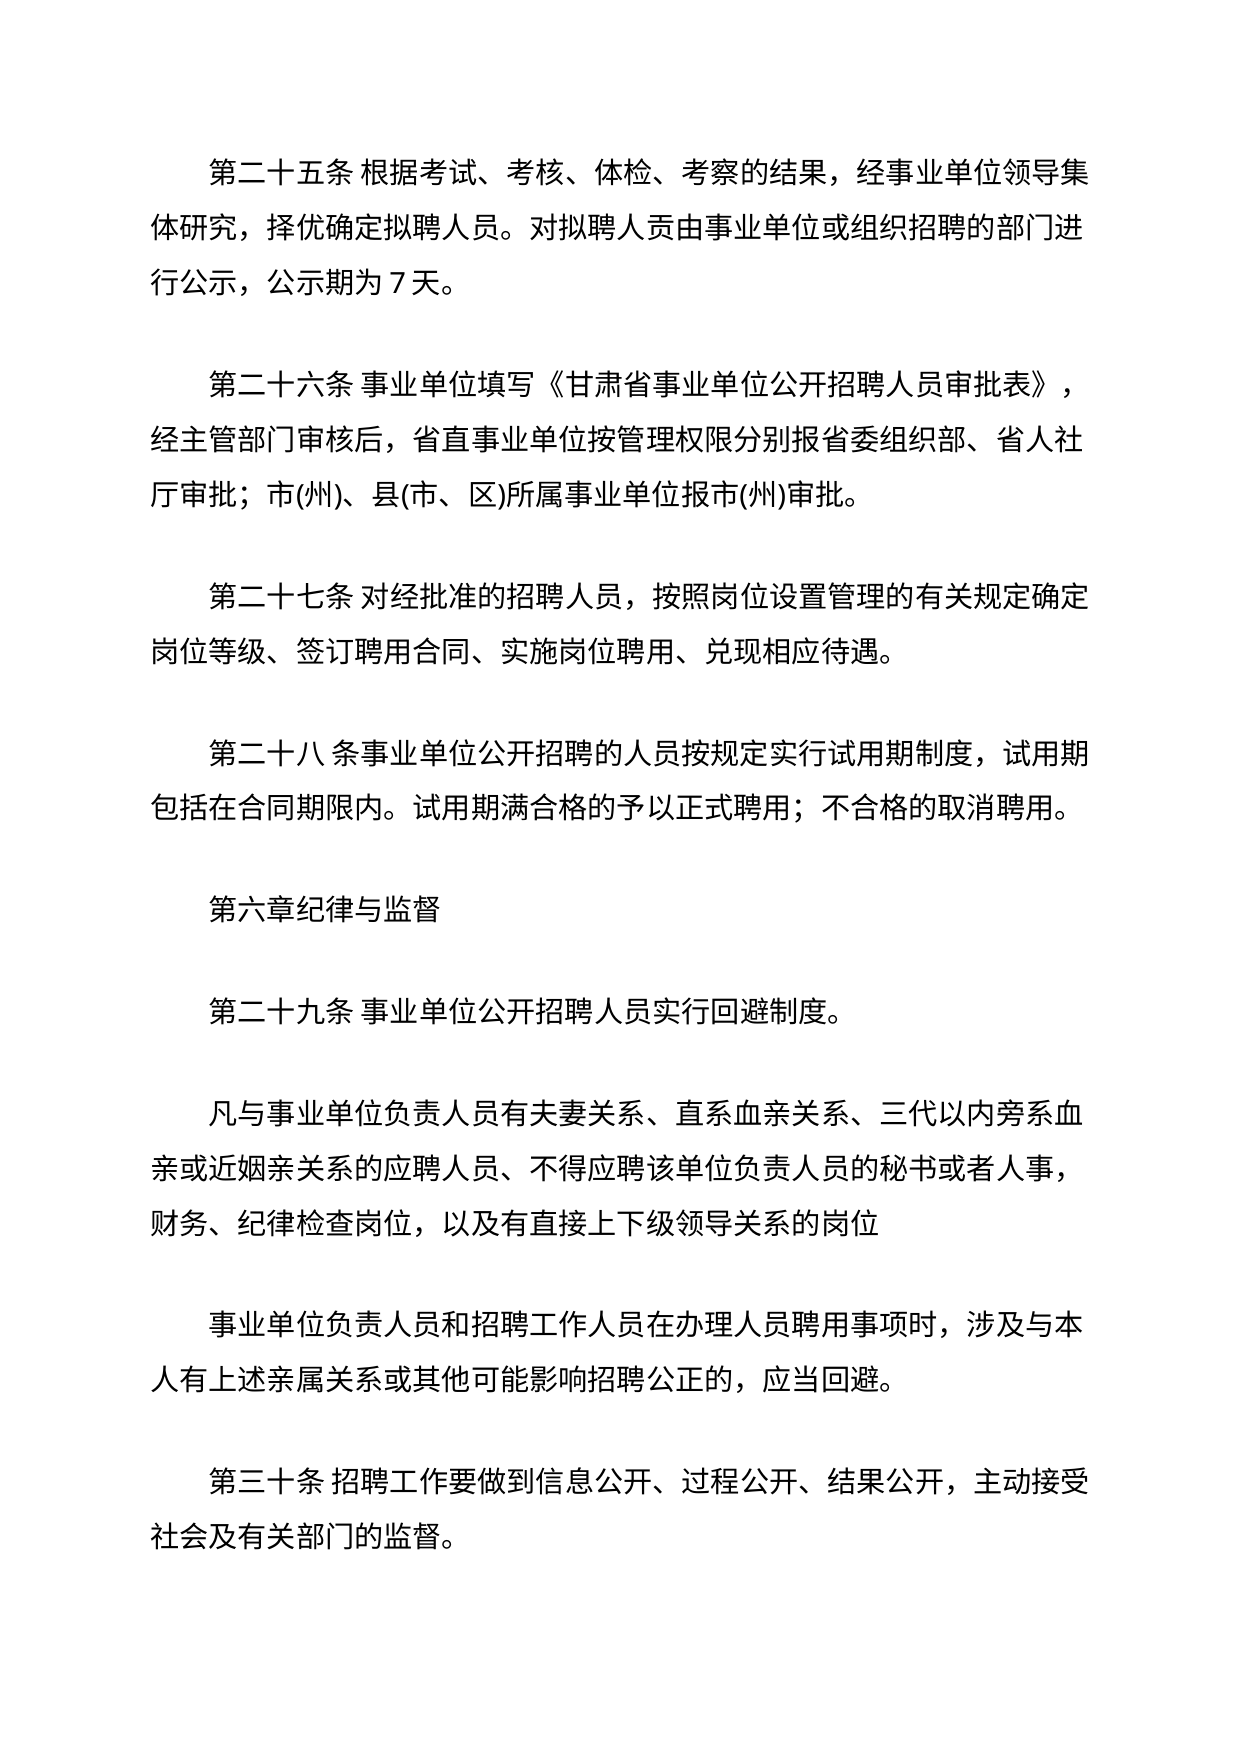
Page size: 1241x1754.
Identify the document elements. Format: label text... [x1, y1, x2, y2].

text 事业单位负责人员和招聘工作人员在办理人员聘用事项时，涉及与本人有上述亲属关系或其他可能影响招聘公正的，应当回避。 [150, 1302, 1090, 1399]
text 第三十条 招聘工作要做到信息公开、过程公开、结果公开，主动接受社会及有关部门的监督。 [150, 1459, 1090, 1556]
text 凡与事业单位负责人员有夫妻关系、直系血亲关系、三代以内旁系血亲或近姻亲关系的应聘人员、不得应聘该单位负责人员的秘书或者人事，财务、纪律检查岗位，以及有直接上下级领导关系的岗位 [150, 1090, 1090, 1242]
text 第二十九条 事业单位公开招聘人员实行回避制度。 [150, 989, 1090, 1031]
text 第二十六条 事业单位填写《甘肃省事业单位公开招聘人员审批表》，经主管部门审核后，省直事业单位按管理权限分别报省委组织部、省人社厅审批；市(州)、县(市、区)所属事业单位报市(州)审批。 [150, 362, 1090, 514]
text 第二十八 条事业单位公开招聘的人员按规定实行试用期制度，试用期包括在合同期限内。试用期满合格的予以正式聘用；不合格的取消聘用。 [150, 730, 1090, 827]
text 第二十七条 对经批准的招聘人员，按照岗位设置管理的有关规定确定岗位等级、签订聘用合同、实施岗位聘用、兑现相应待遇。 [150, 573, 1090, 671]
text 第六章纪律与监督 [150, 887, 1090, 929]
text 第二十五条 根据考试、考核、体检、考察的结果，经事业单位领导集体研究，择优确定拟聘人员。对拟聘人贡由事业单位或组织招聘的部门进行公示，公示期为7天。 [150, 150, 1090, 302]
